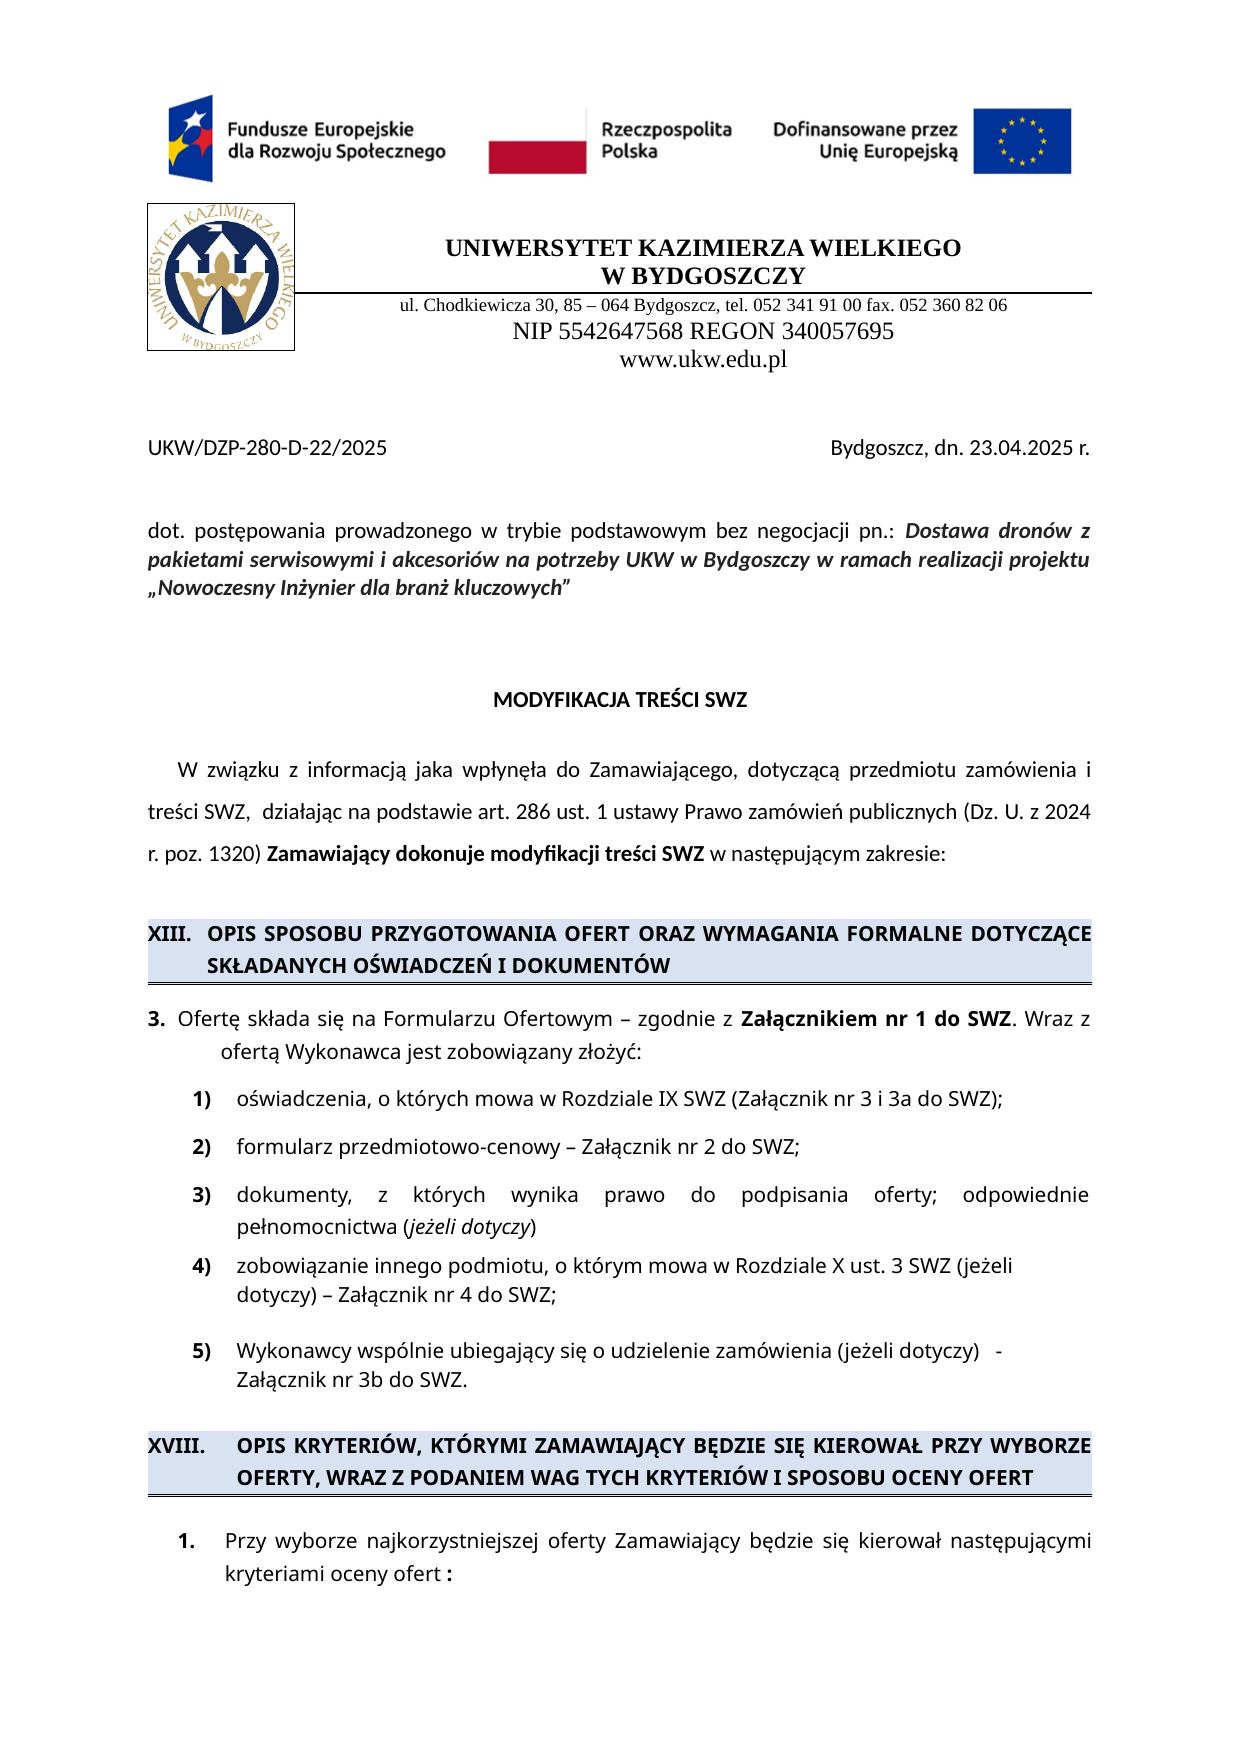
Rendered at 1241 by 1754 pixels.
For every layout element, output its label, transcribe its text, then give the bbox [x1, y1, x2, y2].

picture [147, 73, 1093, 204]
list Przy wyborze najkorzystniejszej oferty Zamawiający będzie się kierował następującymi kryteriami oceny ofert : [177, 1526, 1092, 1587]
text MODYFIKACJA TREŚCI SWZ [148, 685, 1092, 713]
text XIII. OPIS SPOSOBU PRZYGOTOWANIA OFERT ORAZ WYMAGANIA FORMALNE DOTYCZĄCE SKŁADANYCH OŚWIADCZEŃ I DOKUMENTÓW [148, 919, 1092, 982]
text W związku z informacją jaka wpłynęła do Zamawiającego, dotyczącą przedmiotu zamówienia i treści SWZ, działając na podstawie art. 286 ust. 1 ustawy Prawo zamówień publicznych (Dz. U. z 2024 r. poz. 1320) Zamawiający dokonuje modyfikacji treści SWZ w następującym zakresie: [148, 756, 1092, 867]
text www.ukw.edu.pl [148, 344, 1092, 373]
list zobowiązanie innego podmiotu, o którym mowa w Rozdziale X ust. 3 SWZ (jeżeli dotyczy) – Załącznik nr 4 do SWZ; [192, 1251, 1092, 1308]
text XVIII. OPIS KRYTERIÓW, KTÓRYMI ZAMAWIAJĄCY BĘDZIE SIĘ KIEROWAŁ PRZY WYBORZE OFERTY, WRAZ Z PODANIEM WAG TYCH KRYTERIÓW I SPOSOBU OCENY OFERT [148, 1431, 1092, 1494]
list formularz przedmiotowo-cenowy – Załącznik nr 2 do SWZ; [192, 1132, 1090, 1161]
text UNIWERSYTET KAZIMIERZA WIELKIEGO [295, 204, 1092, 261]
subtitle dot. postępowania prowadzonego w trybie podstawowym bez negocjacji pn.: Dostawa dronów z pakietami serwisowymi i akcesoriów na potrzeby UKW w Bydgoszczy w ramach realizacji projektu „Nowoczesny Inżynier dla branż kluczowych” [148, 517, 1092, 601]
list Wykonawcy wspólnie ubiegający się o udzielenie zamówienia (jeżeli dotyczy) -Załącznik nr 3b do SWZ. [192, 1337, 1092, 1393]
text ul. Chodkiewicza 30, 85 – 064 Bydgoszcz, tel. 052 341 91 00 fax. 052 360 82 06 [295, 294, 1092, 316]
list dokumenty, z których wynika prawo do podpisania oferty; odpowiednie pełnomocnictwa (jeżeli dotyczy) [192, 1180, 1090, 1241]
text W BYDGOSZCZY [295, 261, 1092, 292]
text UKW/DZP-280-D-22/2025 Bydgoszcz, dn. 23.04.2025 r. [148, 433, 1092, 461]
text NIP 5542647568 REGON 340057695 [295, 316, 1092, 344]
list Ofertę składa się na Formularzu Ofertowym – zgodnie z Załącznikiem nr 1 do SWZ. Wraz z ofertą Wykonawca jest zobowiązany złożyć: [148, 1004, 1090, 1065]
picture [148, 204, 294, 350]
list oświadczenia, o których mowa w Rozdziale IX SWZ (Załącznik nr 3 i 3a do SWZ); [192, 1084, 1090, 1113]
